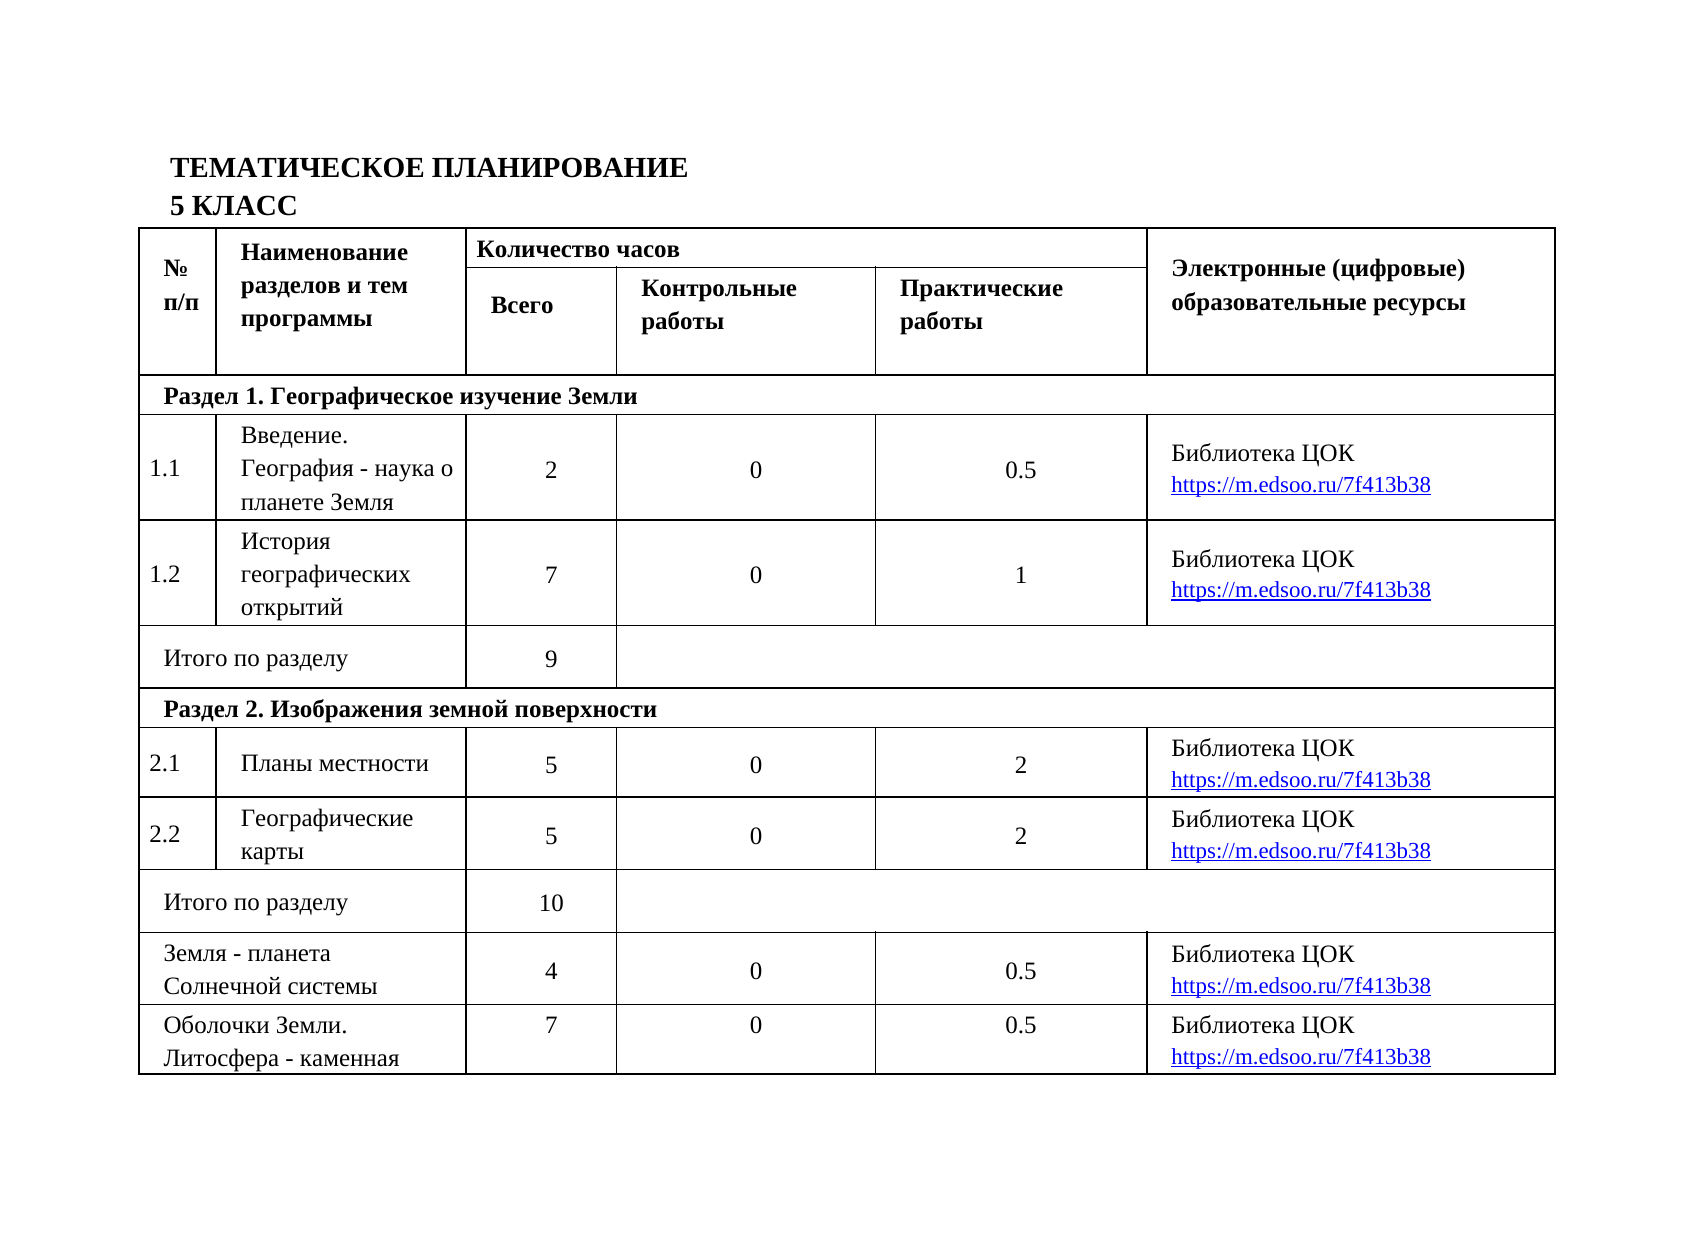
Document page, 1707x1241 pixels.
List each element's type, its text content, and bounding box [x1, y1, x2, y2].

table_cell 7 [467, 1005, 616, 1073]
table_cell 0 [617, 798, 875, 869]
table_cell Библиотека ЦОК https://m.edsoo.ru/7f413b38 [1148, 521, 1554, 624]
table_cell Географические карты [217, 798, 465, 869]
table_cell 1.2 [140, 521, 215, 624]
text 5 КЛАСС [162, 188, 1557, 222]
table_cell Библиотека ЦОК https://m.edsoo.ru/7f413b38 [1148, 415, 1554, 519]
table_cell 7 [467, 521, 616, 624]
table_cell 0.5 [876, 1005, 1146, 1073]
table_cell 10 [467, 870, 616, 931]
table_header № п/п [140, 229, 215, 374]
table_cell 0 [617, 728, 875, 796]
table_cell 0.5 [876, 415, 1146, 519]
table_cell Практические работы [876, 268, 1146, 374]
table_header Наименование разделов и тем программы [217, 229, 465, 374]
table_cell 2.1 [140, 728, 215, 796]
table_cell 4 [467, 933, 616, 1004]
table_cell 5 [467, 728, 616, 796]
table_cell 2 [876, 798, 1146, 869]
table_header Количество часов [467, 229, 1146, 266]
table_cell [617, 870, 1554, 931]
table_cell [1148, 933, 1554, 1004]
table_header Электронные (цифровые) образовательные ресурсы [1148, 229, 1554, 374]
table_cell 0.5 [876, 933, 1146, 1004]
table_cell Раздел 2. Изображения земной поверхности [140, 689, 1554, 727]
table_cell 5 [467, 798, 616, 869]
table_cell Земля - планета Солнечной системы [140, 933, 465, 1004]
table_cell Раздел 1. Географическое изучение Земли [140, 376, 1554, 414]
table_cell Планы местности [217, 728, 465, 796]
table_cell История географических открытий [217, 521, 465, 624]
table_cell 0 [617, 521, 875, 624]
table_cell Итого по разделу [140, 870, 465, 931]
table_cell Контрольные работы [617, 268, 875, 374]
table_cell Итого по разделу [140, 626, 465, 687]
table_cell 2 [876, 728, 1146, 796]
table_cell 1 [876, 521, 1146, 624]
table_cell 1.1 [140, 415, 215, 519]
table_cell 9 [467, 626, 616, 687]
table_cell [1148, 1005, 1554, 1073]
table_cell Библиотека ЦОК https://m.edsoo.ru/7f413b38 [1148, 798, 1554, 869]
table_cell 0 [617, 1005, 875, 1073]
table_cell Библиотека ЦОК https://m.edsoo.ru/7f413b38 [1148, 728, 1554, 796]
table_cell 2.2 [140, 798, 215, 869]
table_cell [140, 1005, 465, 1073]
table_cell Всего [467, 268, 616, 374]
table_cell 0 [617, 415, 875, 519]
table_cell Введение. География - наука о планете Земля [217, 415, 465, 519]
text ТЕМАТИЧЕСКОЕ ПЛАНИРОВАНИЕ [162, 150, 1557, 183]
table_cell 2 [467, 415, 616, 519]
table_cell [617, 626, 1554, 687]
table_cell 0 [617, 933, 875, 1004]
